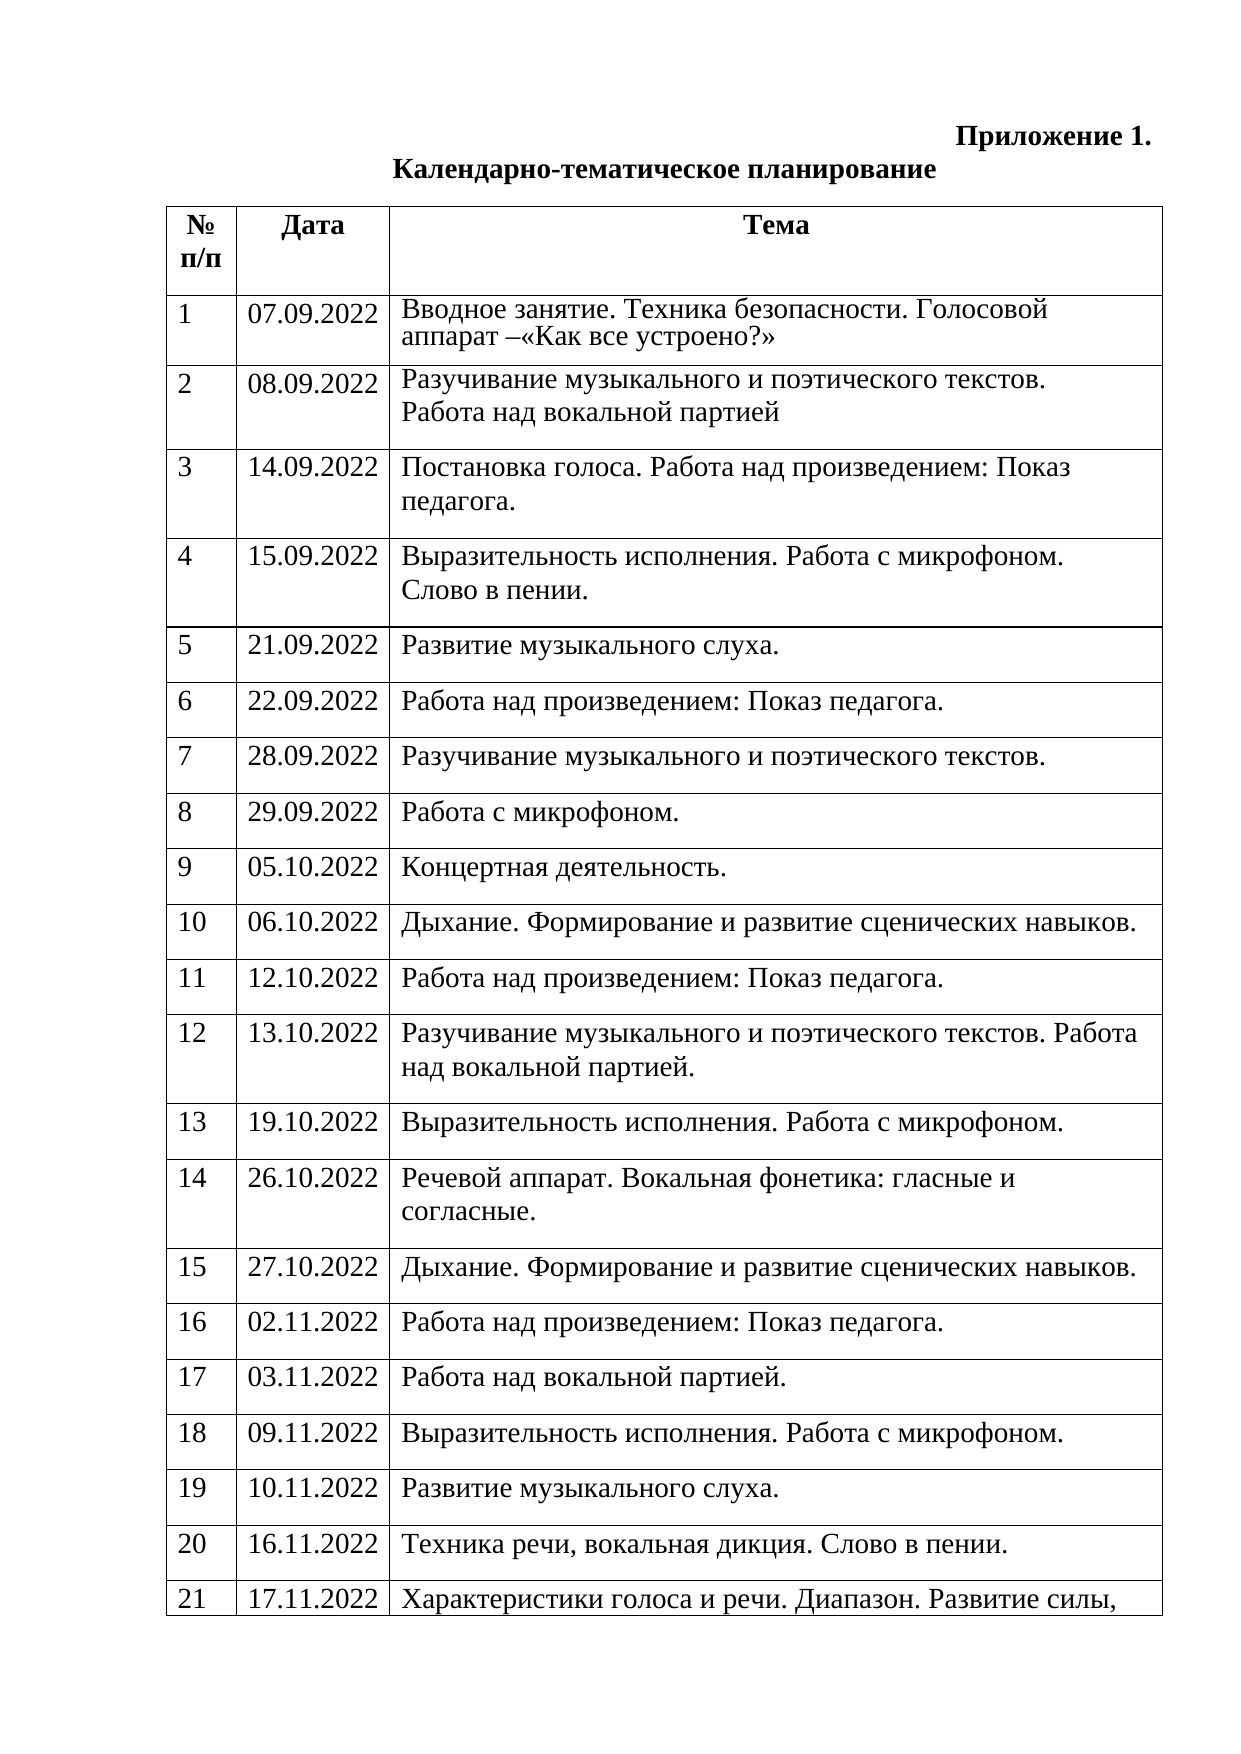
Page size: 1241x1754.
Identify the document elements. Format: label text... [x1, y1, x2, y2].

table_cell 19.10.2022 [237, 1104, 389, 1159]
table_cell 15 [167, 1249, 236, 1303]
list Календарно-тематическое планирование [177, 152, 1152, 185]
table_cell 21.09.2022 [237, 628, 389, 682]
table_cell Техника речи, вокальная дикция. Слово в пении. [390, 1526, 1162, 1580]
table_cell 16 [167, 1304, 236, 1358]
table_cell Дыхание. Формирование и развитие сценических навыков. [390, 1249, 1162, 1303]
table_cell 14.09.2022 [237, 450, 389, 537]
table_cell 03.11.2022 [237, 1360, 389, 1414]
table_cell 02.11.2022 [237, 1304, 389, 1358]
table_cell 27.10.2022 [237, 1249, 389, 1303]
list Приложение 1. [177, 118, 1152, 152]
table_cell Дыхание. Формирование и развитие сценических навыков. [390, 905, 1162, 959]
table_cell 17 [167, 1360, 236, 1414]
table_cell Выразительность исполнения. Работа с микрофоном. [390, 1415, 1162, 1469]
table_cell 12.10.2022 [237, 960, 389, 1014]
table_cell 18 [167, 1415, 236, 1469]
table_cell Концертная деятельность. [390, 849, 1162, 903]
table_cell 1 [167, 296, 236, 365]
table_cell Разучивание музыкального и поэтического текстов. Работа над вокальной партией [390, 366, 1162, 448]
table_cell Развитие музыкального слуха. [390, 1470, 1162, 1525]
table_cell 6 [167, 683, 236, 737]
table_cell 4 [167, 539, 236, 626]
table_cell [390, 1581, 1162, 1615]
table_cell Работа над произведением: Показ педагога. [390, 960, 1162, 1014]
table_cell 08.09.2022 [237, 366, 389, 448]
table_cell 29.09.2022 [237, 794, 389, 848]
table_cell 05.10.2022 [237, 849, 389, 903]
table_cell Разучивание музыкального и поэтического текстов. Работа над вокальной партией. [390, 1015, 1162, 1103]
table_cell Работа с микрофоном. [390, 794, 1162, 848]
table_cell 10 [167, 905, 236, 959]
table_cell 19 [167, 1470, 236, 1525]
table_cell 15.09.2022 [237, 539, 389, 626]
table_cell 5 [167, 628, 236, 682]
table_cell 21 [167, 1581, 236, 1615]
table_header Дата [237, 207, 389, 295]
table_cell 06.10.2022 [237, 905, 389, 959]
table_cell 17.11.2022 [237, 1581, 389, 1615]
table_cell 16.11.2022 [237, 1526, 389, 1580]
table_cell 20 [167, 1526, 236, 1580]
table_cell 7 [167, 738, 236, 793]
table_header № п/п [167, 207, 236, 295]
table_cell 2 [167, 366, 236, 448]
table_cell Работа над вокальной партией. [390, 1360, 1162, 1414]
table_cell Выразительность исполнения. Работа с микрофоном. Слово в пении. [390, 539, 1162, 626]
table_header Тема [390, 207, 1162, 295]
table_cell Разучивание музыкального и поэтического текстов. [390, 738, 1162, 793]
table_cell 11 [167, 960, 236, 1014]
table_cell 07.09.2022 [237, 296, 389, 365]
table_cell Постановка голоса. Работа над произведением: Показ педагога. [390, 450, 1162, 537]
table_cell 13.10.2022 [237, 1015, 389, 1103]
table_cell Работа над произведением: Показ педагога. [390, 1304, 1162, 1358]
table_cell 9 [167, 849, 236, 903]
table_cell 8 [167, 794, 236, 848]
table_cell Выразительность исполнения. Работа с микрофоном. [390, 1104, 1162, 1159]
table_cell 26.10.2022 [237, 1160, 389, 1248]
table_cell Работа над произведением: Показ педагога. [390, 683, 1162, 737]
table_cell 28.09.2022 [237, 738, 389, 793]
table_cell 14 [167, 1160, 236, 1248]
table_cell 22.09.2022 [237, 683, 389, 737]
table_cell 10.11.2022 [237, 1470, 389, 1525]
table_cell 09.11.2022 [237, 1415, 389, 1469]
table_cell 13 [167, 1104, 236, 1159]
table_cell Речевой аппарат. Вокальная фонетика: гласные и согласные. [390, 1160, 1162, 1248]
table_cell 12 [167, 1015, 236, 1103]
table_cell Вводное занятие. Техника безопасности. Голосовой аппарат –«Как все устроено?» [390, 296, 1162, 365]
table_cell Развитие музыкального слуха. [390, 628, 1162, 682]
table_cell 3 [167, 450, 236, 537]
